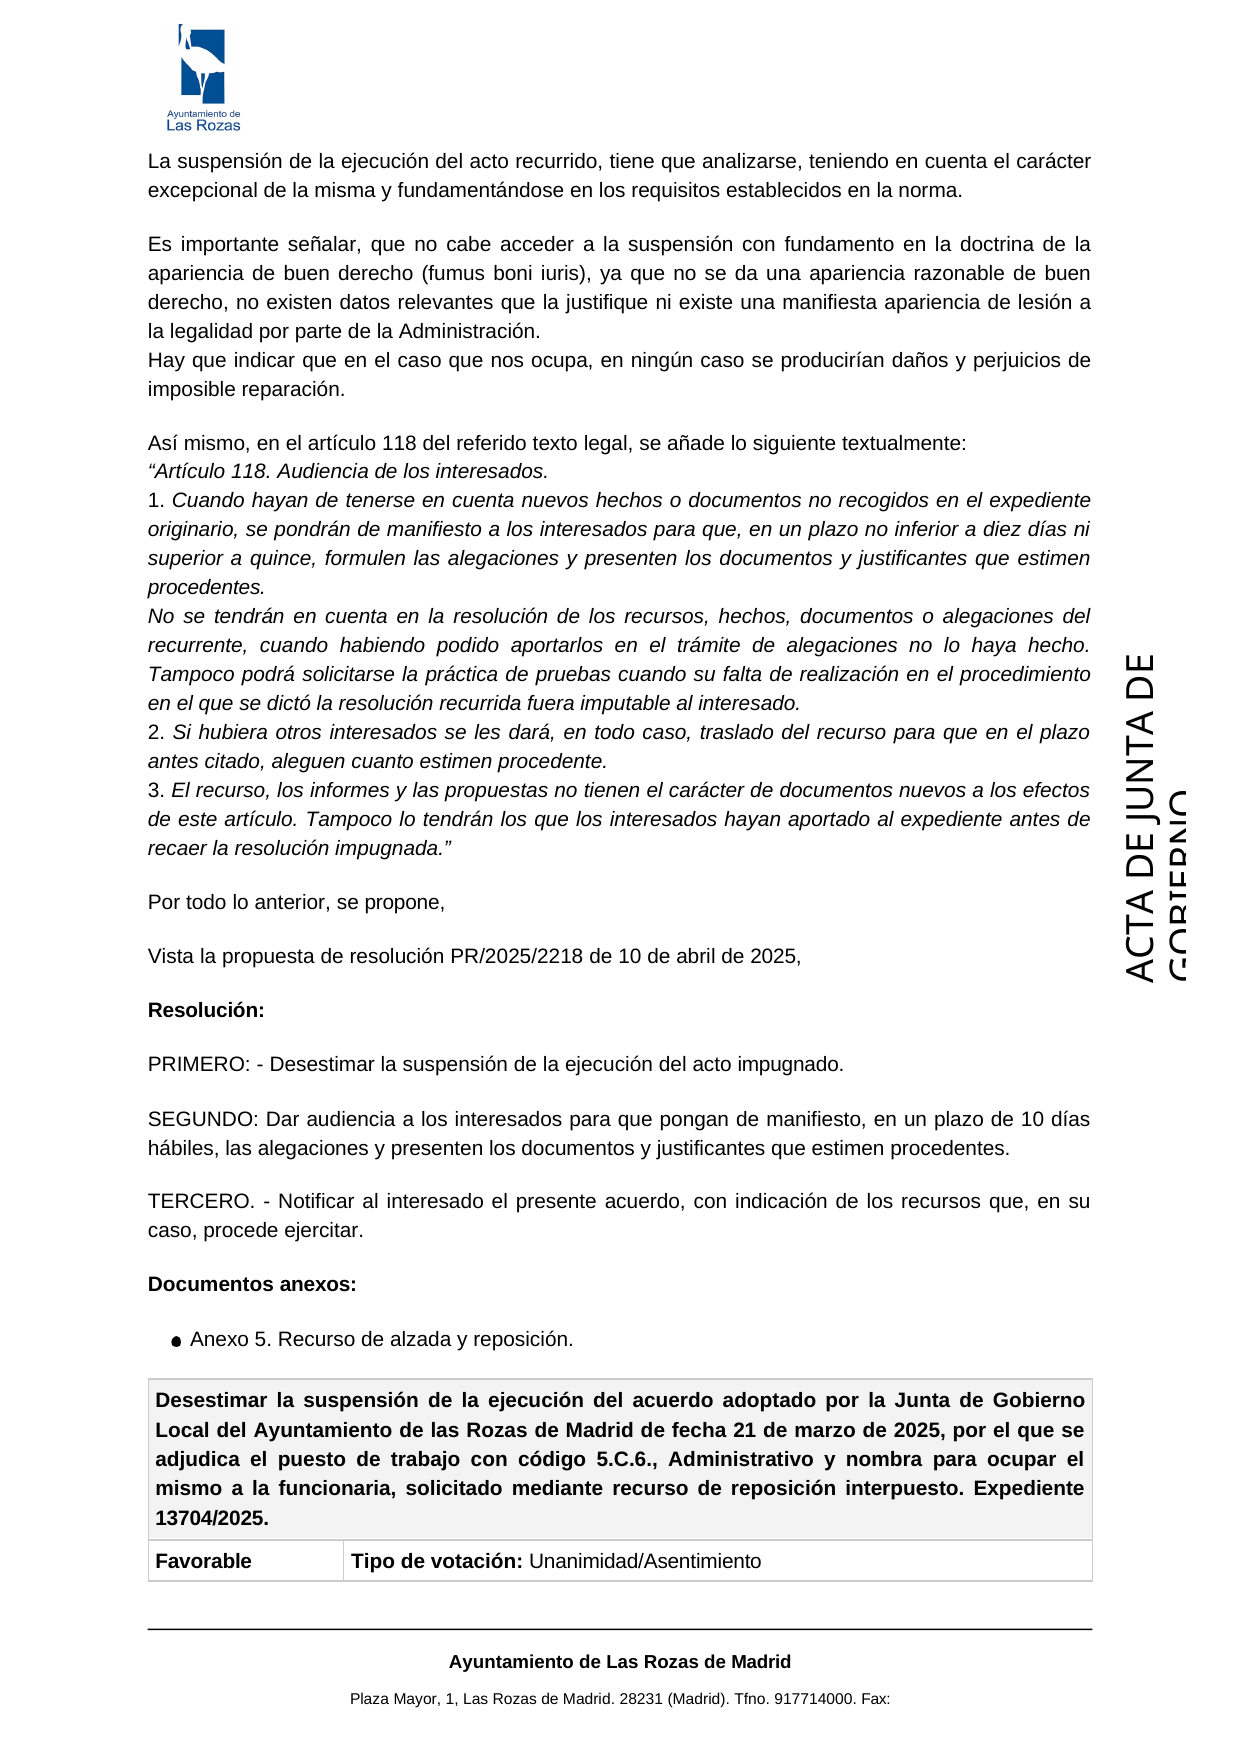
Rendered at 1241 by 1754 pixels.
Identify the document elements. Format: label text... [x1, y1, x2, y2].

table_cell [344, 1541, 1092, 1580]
text La suspensión de la ejecución del acto recurrido, tiene que analizarse, teniendo en cuenta el carácter excepcional de la misma y fundamentándose en los requisitos establecidos en la norma. [148, 149, 1092, 202]
list Si hubiera otros interesados se les dará, en todo caso, traslado del recurso para que en el plazo antes citado, aleguen cuanto estimen procedente. [148, 720, 1092, 773]
text TERCERO. - Notificar al interesado el presente acuerdo, con indicación de los recursos que, en su caso, procede ejercitar. [148, 1189, 1092, 1242]
text SEGUNDO: Dar audiencia a los interesados para que pongan de manifiesto, en un plazo de 10 días hábiles, las alegaciones y presenten los documentos y justificantes que estimen procedentes. [148, 1107, 1092, 1159]
picture [171, 1336, 181, 1347]
text Por todo lo anterior, se propone, [148, 889, 1093, 913]
text Hay que indicar que en el caso que nos ocupa, en ningún caso se producirían daños y perjuicios de imposible reparación. [148, 347, 1092, 400]
list Cuando hayan de tenerse en cuenta nuevos hechos o documentos no recogidos en el expediente originario, se pondrán de manifiesto a los interesados para que, en un plazo no inferior a diez días ni superior a quince, formulen las alegaciones y presenten los documentos y justificantes que estimen procedentes. [148, 488, 1092, 599]
text No se tendrán en cuenta en la resolución de los recursos, hechos, documentos o alegaciones del recurrente, cuando habiendo podido aportarlos en el trámite de alegaciones no lo haya hecho. Tampoco podrá solicitarse la práctica de pruebas cuando su falta de realización en el procedimiento en el que se dictó la resolución recurrida fuera imputable al interesado. [148, 604, 1092, 715]
text Anexo 5. Recurso de alzada y reposición. [171, 1327, 1093, 1351]
text Es importante señalar, que no cabe acceder a la suspensión con fundamento en la doctrina de la apariencia de buen derecho (fumus boni iuris), ya que no se da una apariencia razonable de buen derecho, no existen datos relevantes que la justifique ni existe una manifiesta apariencia de lesión a la legalidad por parte de la Administración. [148, 232, 1092, 342]
text PRIMERO: - Desestimar la suspensión de la ejecución del acto impugnado. [148, 1052, 1093, 1076]
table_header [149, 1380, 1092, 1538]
text Así mismo, en el artículo 118 del referido texto legal, se añade lo siguiente textualmente: “Artículo 118. Audiencia de los interesados. [148, 430, 968, 483]
text Vista la propuesta de resolución PR/2025/2218 de 10 de abril de 2025, [148, 944, 1093, 968]
list El recurso, los informes y las propuestas no tienen el carácter de documentos nuevos a los efectos de este artículo. Tampoco lo tendrán los que los interesados hayan aportado al expediente antes de recaer la resolución impugnada.” [148, 778, 1092, 860]
text Resolución: [148, 998, 1093, 1022]
text Documentos anexos: [148, 1272, 1093, 1296]
picture [165, 23, 242, 132]
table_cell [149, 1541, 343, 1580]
